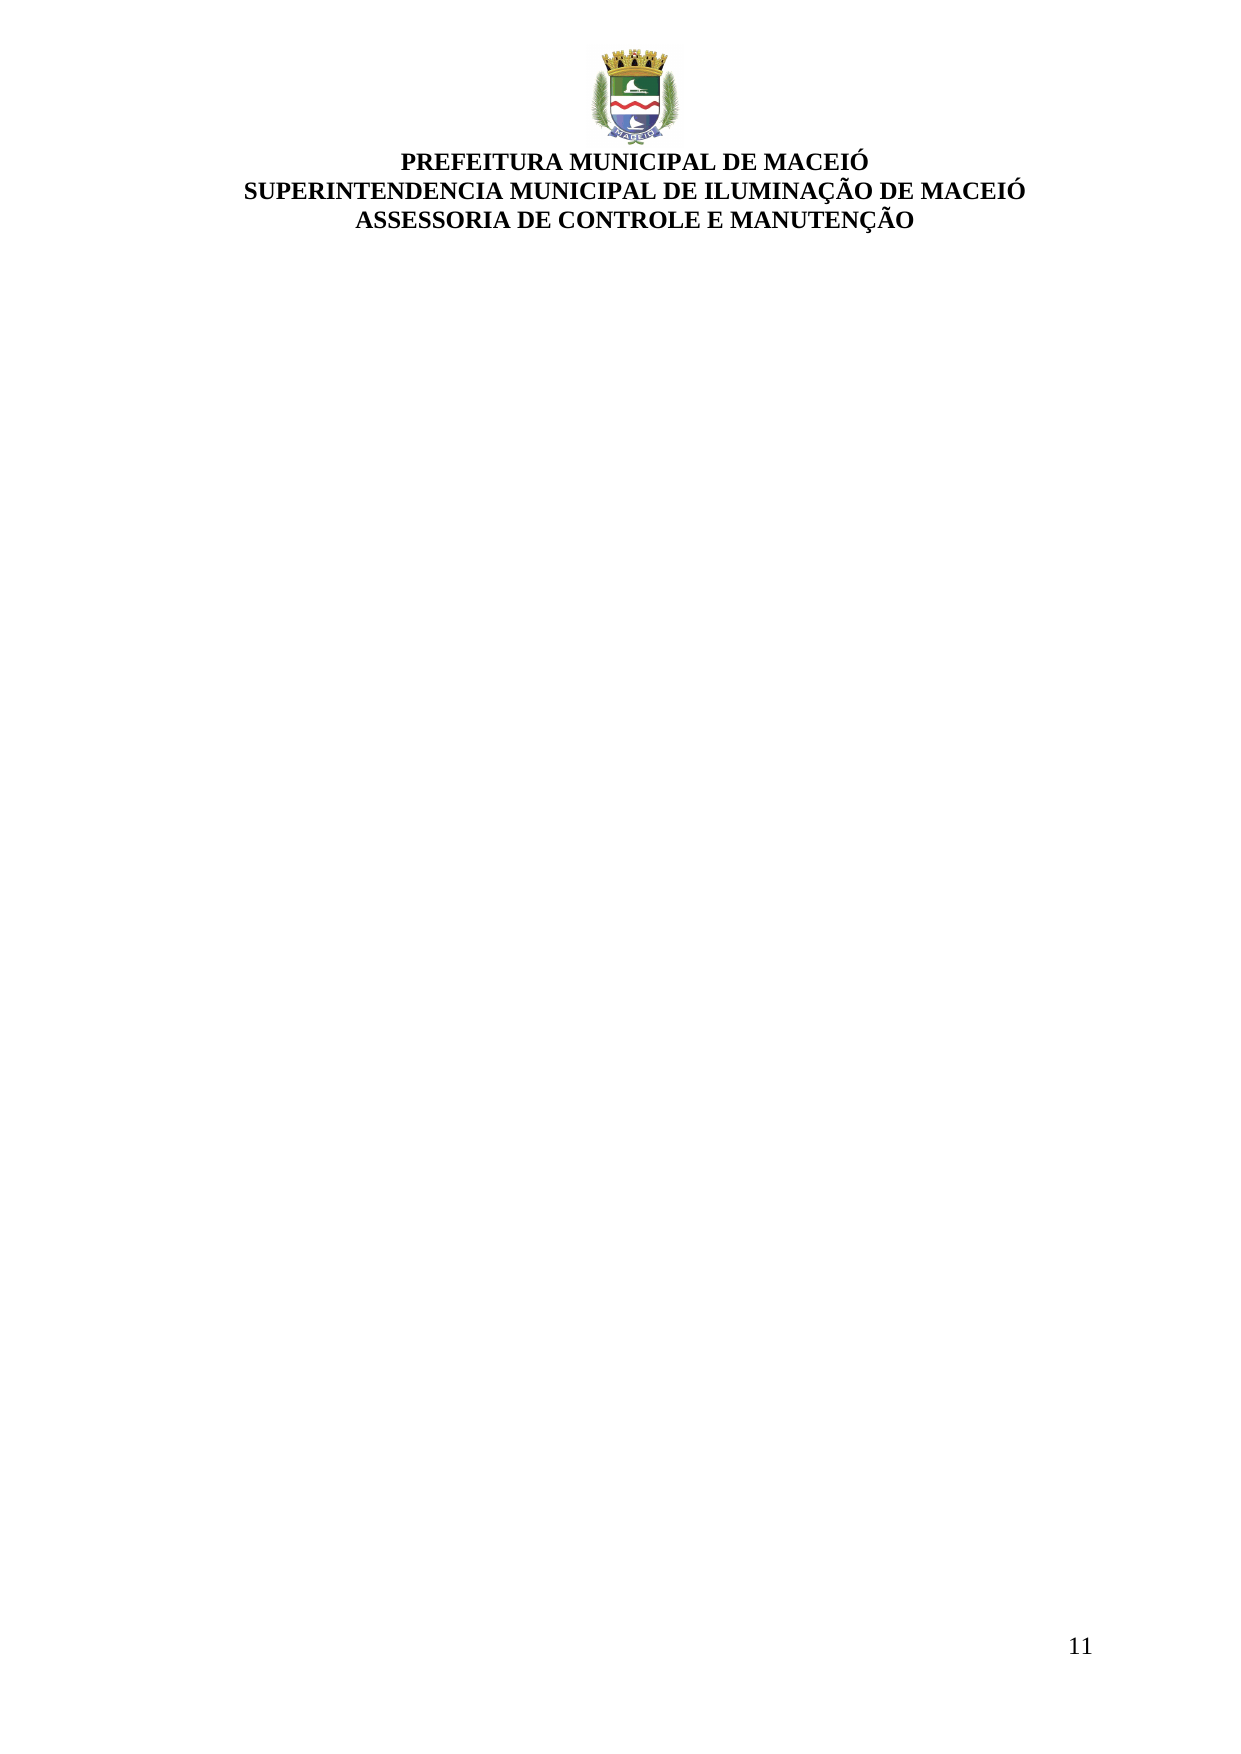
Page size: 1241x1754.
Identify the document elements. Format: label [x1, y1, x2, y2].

picture [586, 44, 684, 148]
